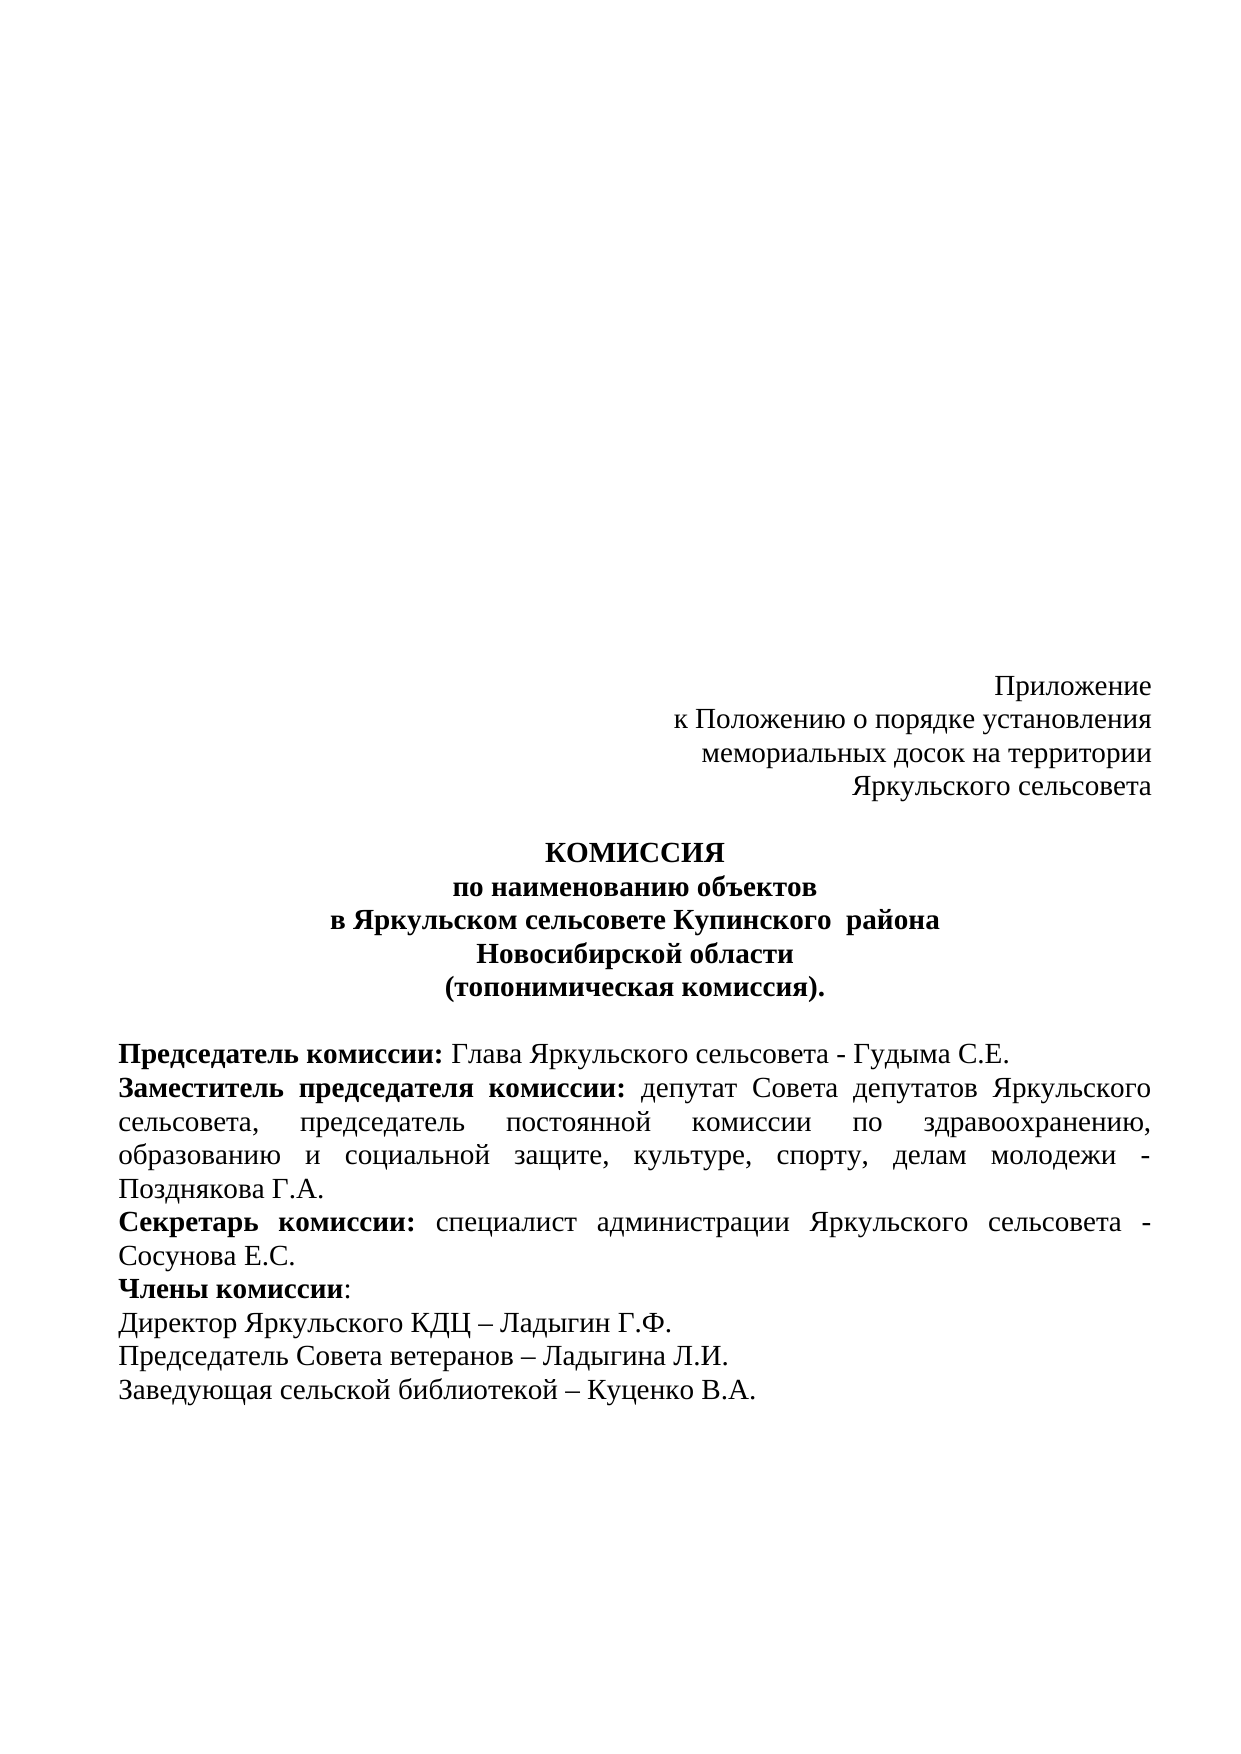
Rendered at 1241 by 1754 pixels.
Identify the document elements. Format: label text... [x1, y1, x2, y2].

text Новосибирской области [118, 936, 1152, 969]
text КОМИССИЯ [118, 835, 1152, 869]
text в Яркульском сельсовете Купинского района [118, 902, 1152, 936]
text Члены комиссии: [118, 1271, 1152, 1305]
text по наименованию объектов [118, 869, 1152, 902]
text (топонимическая комиссия). [118, 969, 1152, 1003]
text Приложение [118, 668, 1152, 701]
text Председатель Совета ветеранов – Ладыгина Л.И. [118, 1338, 1152, 1372]
text Яркульского сельсовета [118, 768, 1152, 802]
text Секретарь комиссии: специалист администрации Яркульского сельсовета - Сосунова Е.С. [118, 1204, 1152, 1271]
text мемориальных досок на территории [118, 735, 1152, 768]
text к Положению о порядке установления [118, 701, 1152, 735]
text Заместитель председателя комиссии: депутат Совета депутатов Яркульского сельсовета, председатель постоянной комиссии по здравоохранению, образованию и социальной защите, культуре, спорту, делам молодежи - Позднякова Г.А. [118, 1070, 1152, 1204]
text Заведующая сельской библиотекой – Куценко В.А. [118, 1372, 1152, 1406]
text Директор Яркульского КДЦ – Ладыгин Г.Ф. [118, 1305, 1152, 1338]
text Председатель комиссии: Глава Яркульского сельсовета - Гудыма С.Е. [118, 1037, 1152, 1070]
